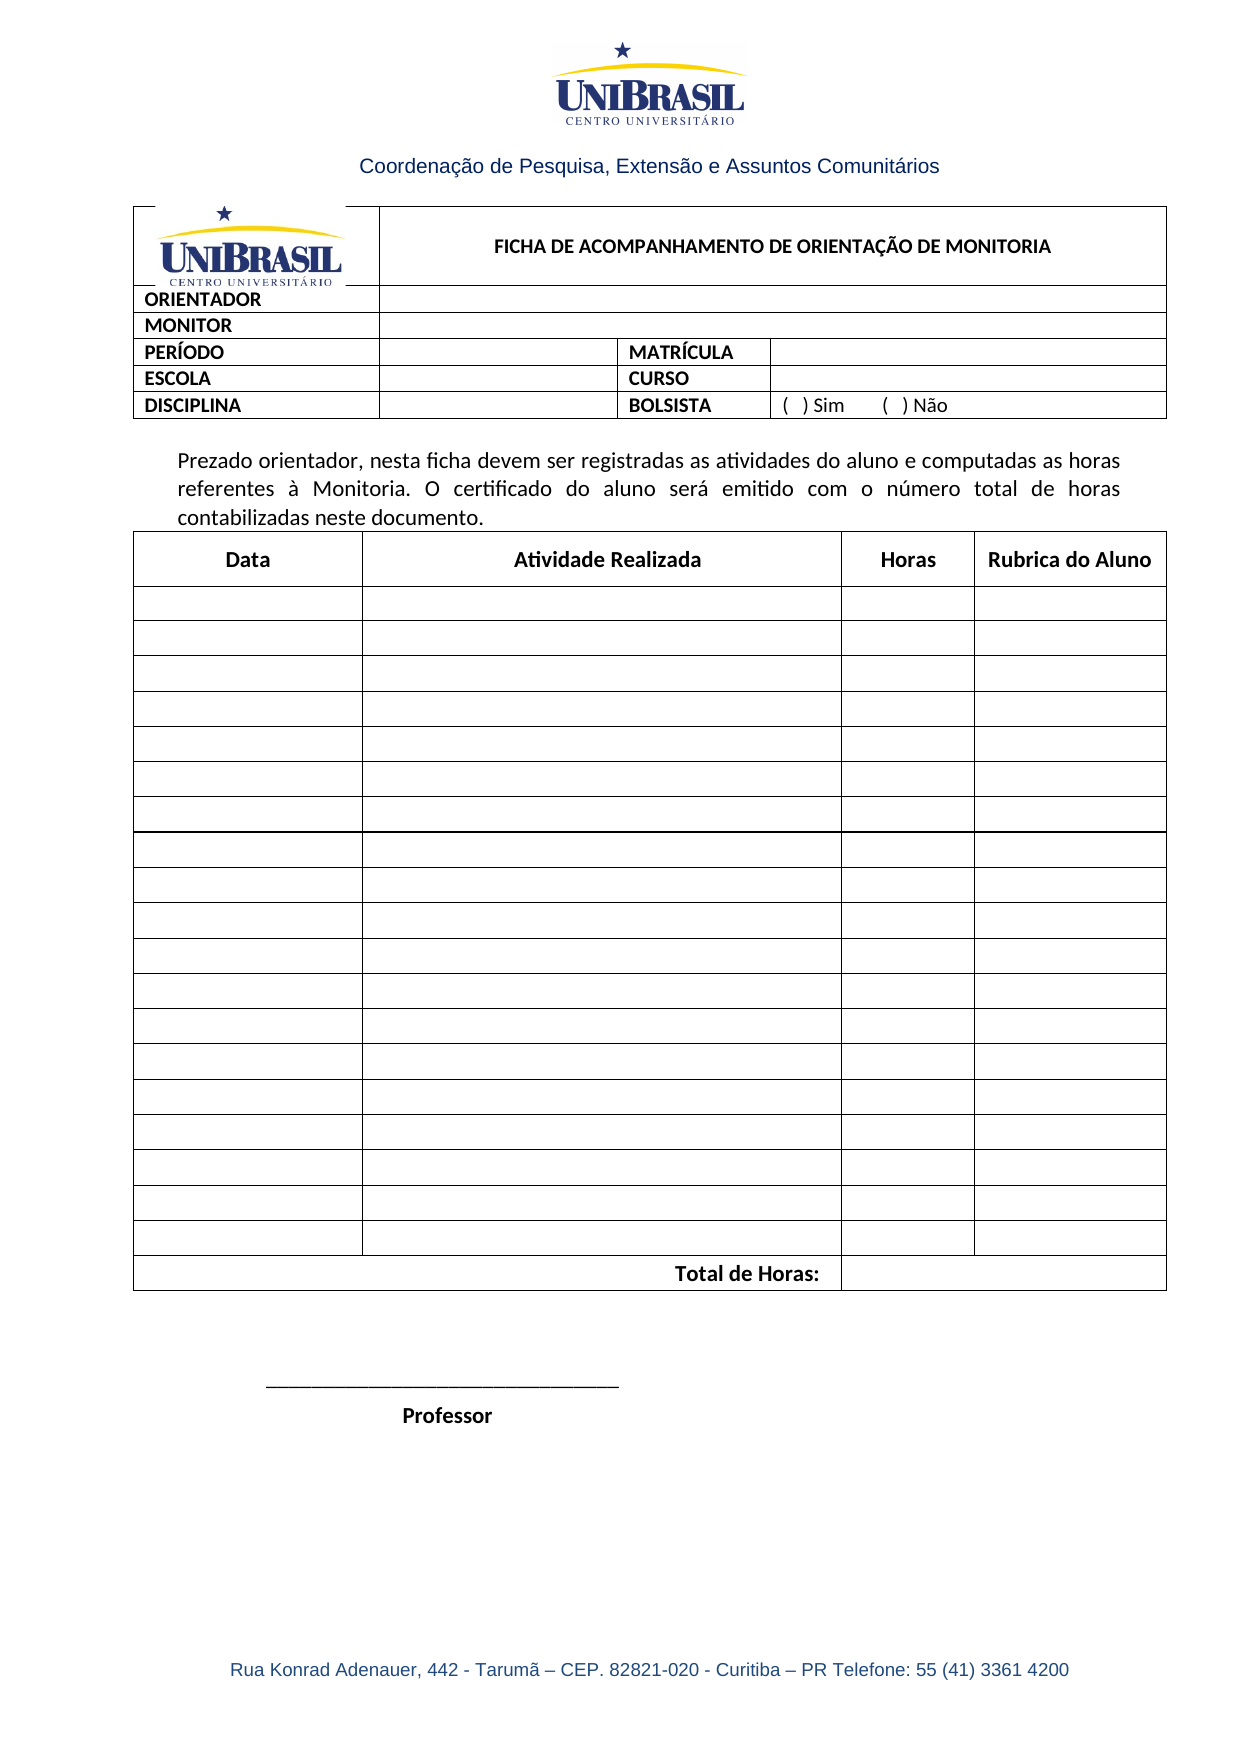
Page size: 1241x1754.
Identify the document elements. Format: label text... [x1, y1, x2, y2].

table_cell [363, 903, 841, 938]
table_cell [975, 797, 1166, 831]
table_cell [842, 939, 974, 973]
table_cell CURSO [618, 366, 770, 391]
table_cell [975, 1221, 1166, 1254]
table_cell [975, 1150, 1166, 1185]
table_cell [134, 903, 362, 938]
table_cell [380, 286, 1166, 312]
table_cell [842, 1221, 974, 1254]
table_cell [975, 868, 1166, 902]
table_header Rubrica do Aluno [975, 532, 1166, 586]
table_cell [363, 1009, 841, 1043]
table_cell [134, 833, 362, 867]
table_cell [975, 621, 1166, 655]
table_cell [842, 1080, 974, 1114]
subtitle Professor [402, 1401, 1041, 1429]
table_cell ESCOLA [134, 366, 379, 391]
table_cell [134, 974, 362, 1008]
text Prezado orientador, nesta ficha devem ser registradas as atividades do aluno e computadas as horas referentes à Monitoria. O certificado do aluno será emitido com o número total de horas contabilizadas neste documento. [177, 447, 1122, 531]
table_cell [975, 692, 1166, 726]
table_cell [363, 1221, 841, 1254]
table_cell ORIENTADOR [134, 286, 379, 312]
table_header Data [134, 532, 362, 586]
table_cell [363, 797, 841, 831]
table_cell [380, 392, 617, 417]
table_cell BOLSISTA [618, 392, 770, 417]
table_cell [363, 1150, 841, 1185]
table_cell [975, 939, 1166, 973]
table_cell [842, 1150, 974, 1185]
table_cell [842, 833, 974, 867]
table_cell [842, 762, 974, 796]
table_header Horas [842, 532, 974, 586]
table_cell [363, 727, 841, 761]
table_cell [842, 692, 974, 726]
table_cell [975, 1115, 1166, 1149]
table_cell [363, 1044, 841, 1078]
table_cell [975, 587, 1166, 620]
text _______________________________ [266, 1363, 1122, 1391]
table_cell [134, 1186, 362, 1220]
table_cell [134, 727, 362, 761]
table_cell [842, 903, 974, 938]
table_header FICHA DE ACOMPANHAMENTO DE ORIENTAÇÃO DE MONITORIA [380, 207, 1166, 285]
table_cell [363, 762, 841, 796]
table_cell [134, 587, 362, 620]
table_cell [975, 727, 1166, 761]
table_cell [842, 974, 974, 1008]
table_cell [363, 656, 841, 691]
table_cell DISCIPLINA [134, 392, 379, 417]
table_cell [363, 974, 841, 1008]
table_cell [380, 313, 1166, 338]
table_cell [842, 868, 974, 902]
table_cell [975, 1080, 1166, 1114]
table_cell [842, 587, 974, 620]
table_cell MONITOR [134, 313, 379, 338]
table_cell [842, 656, 974, 691]
table_cell [134, 868, 362, 902]
table_cell [363, 1186, 841, 1220]
table_cell [363, 621, 841, 655]
table_cell [975, 1186, 1166, 1220]
table_cell [363, 1080, 841, 1114]
table_cell [134, 1044, 362, 1078]
table_cell [134, 939, 362, 973]
table_cell [363, 587, 841, 620]
table_cell [134, 656, 362, 691]
table_cell [134, 621, 362, 655]
picture [551, 42, 748, 125]
table_cell [975, 974, 1166, 1008]
table_cell [842, 621, 974, 655]
table_cell [975, 656, 1166, 691]
table_cell MATRÍCULA [618, 339, 770, 364]
picture [155, 206, 346, 286]
table_cell [975, 1009, 1166, 1043]
table_cell [380, 366, 617, 391]
table_cell [363, 1115, 841, 1149]
table_cell [842, 1256, 1166, 1290]
table_cell [842, 1115, 974, 1149]
table_cell [134, 1150, 362, 1185]
table_cell [134, 1080, 362, 1114]
table_cell [771, 366, 1166, 391]
table_cell [134, 797, 362, 831]
table_cell [842, 797, 974, 831]
table_cell [363, 833, 841, 867]
table_cell [134, 692, 362, 726]
table_cell [842, 1186, 974, 1220]
table_cell [842, 1044, 974, 1078]
table_cell [842, 1009, 974, 1043]
table_cell Total de Horas: [134, 1256, 841, 1290]
table_cell [134, 1221, 362, 1254]
table_cell [842, 727, 974, 761]
table_header [134, 207, 155, 285]
table_cell [771, 339, 1166, 364]
table_cell PERÍODO [134, 339, 379, 364]
table_cell [975, 1044, 1166, 1078]
table_cell [975, 762, 1166, 796]
table_header Atividade Realizada [363, 532, 841, 586]
table_cell [363, 939, 841, 973]
table_cell [134, 1009, 362, 1043]
table_cell [975, 833, 1166, 867]
table_header [346, 207, 379, 285]
table_cell [975, 903, 1166, 938]
table_cell [363, 692, 841, 726]
table_cell [134, 762, 362, 796]
table_cell [363, 868, 841, 902]
table_cell ( ) Sim ( ) Não [771, 392, 1166, 417]
table_cell [380, 339, 617, 364]
table_cell [134, 1115, 362, 1149]
